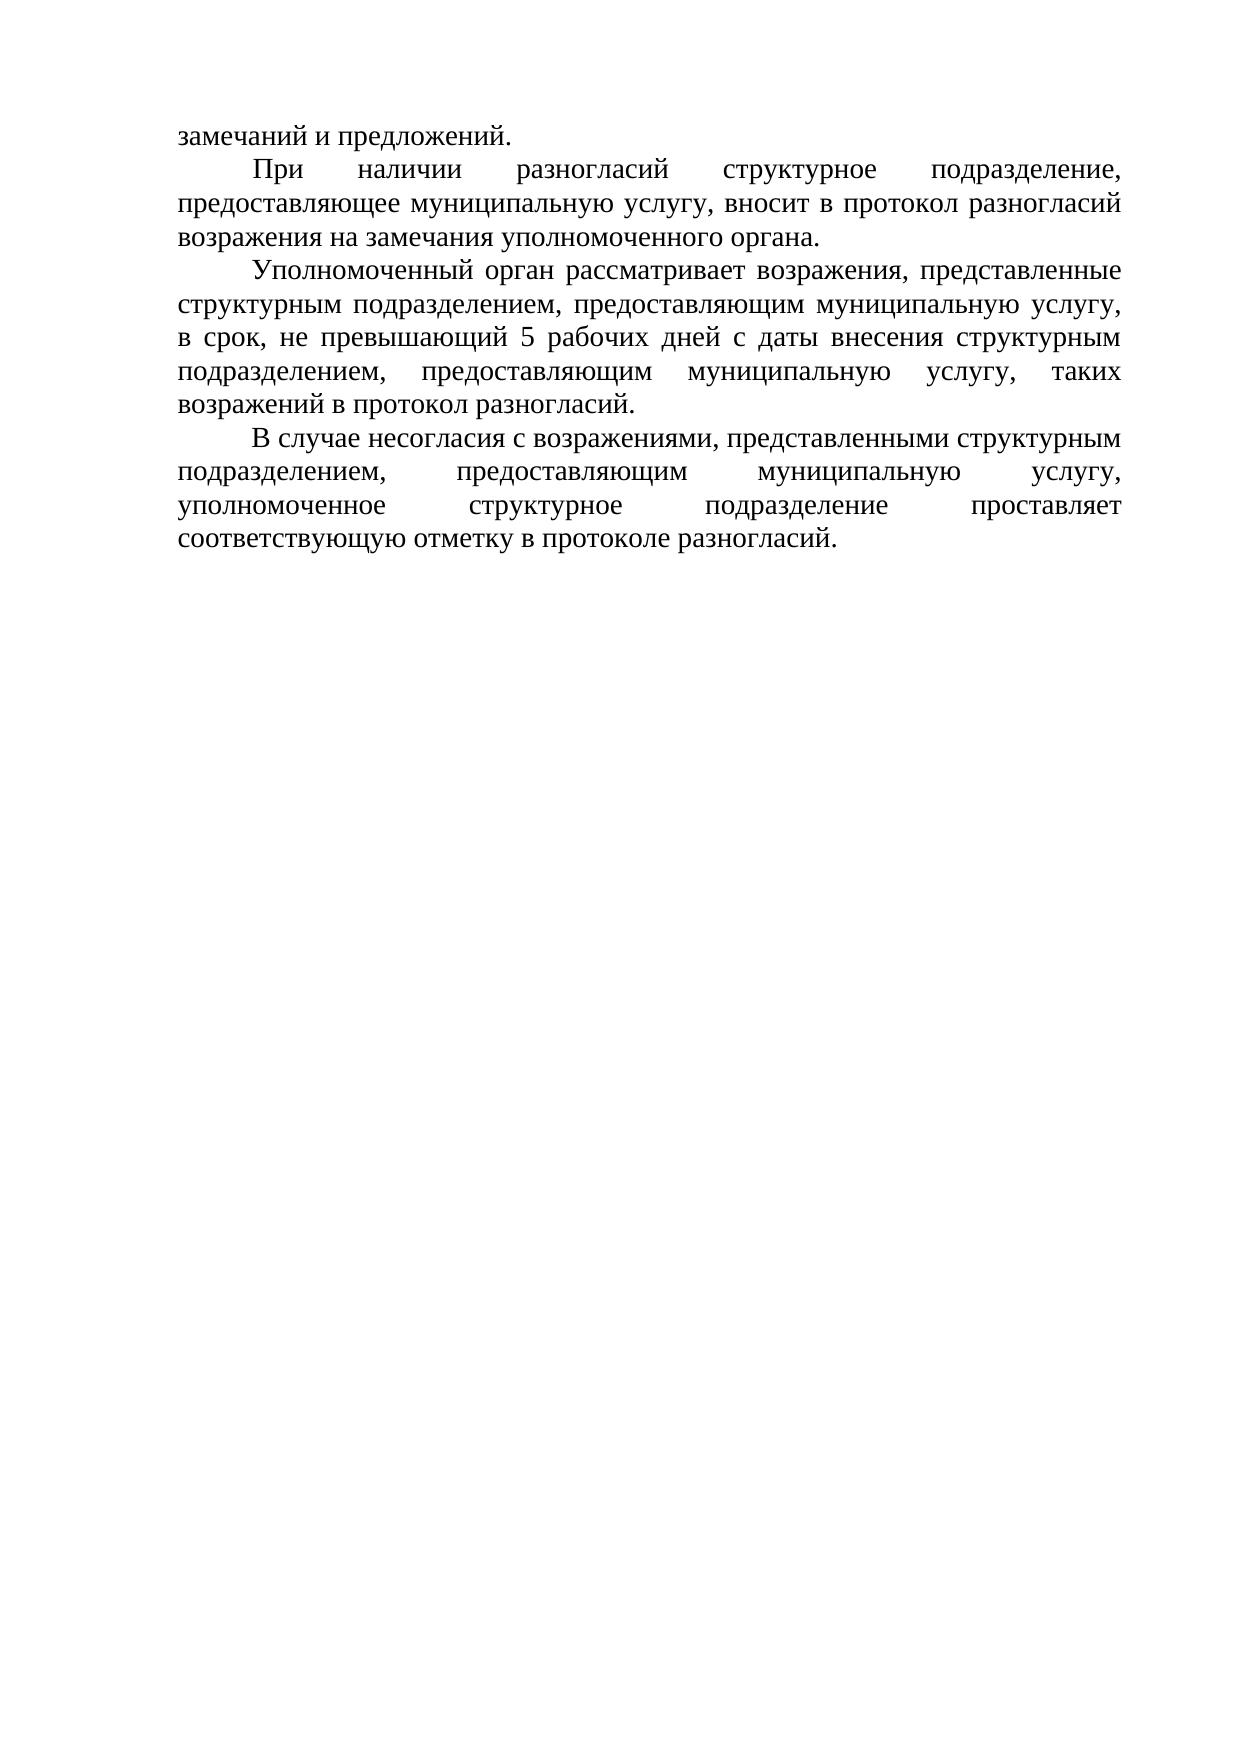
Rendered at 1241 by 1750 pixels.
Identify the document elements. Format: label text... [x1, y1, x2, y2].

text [177, 118, 1122, 152]
text В случае несогласия с возражениями, представленными структурным подразделением, предоставляющим муниципальную услугу, уполномоченное структурное подразделение проставляет соответствующую отметку в протоколе разногласий. [177, 420, 1122, 554]
text Уполномоченный орган рассматривает возражения, представленные структурным подразделением, предоставляющим муниципальную услугу, в срок, не превышающий 5 рабочих дней с даты внесения структурным подразделением, предоставляющим муниципальную услугу, таких возражений в протокол разногласий. [177, 252, 1122, 420]
text При наличии разногласий структурное подразделение, предоставляющее муниципальную услугу, вносит в протокол разногласий возражения на замечания уполномоченного органа. [177, 152, 1122, 252]
